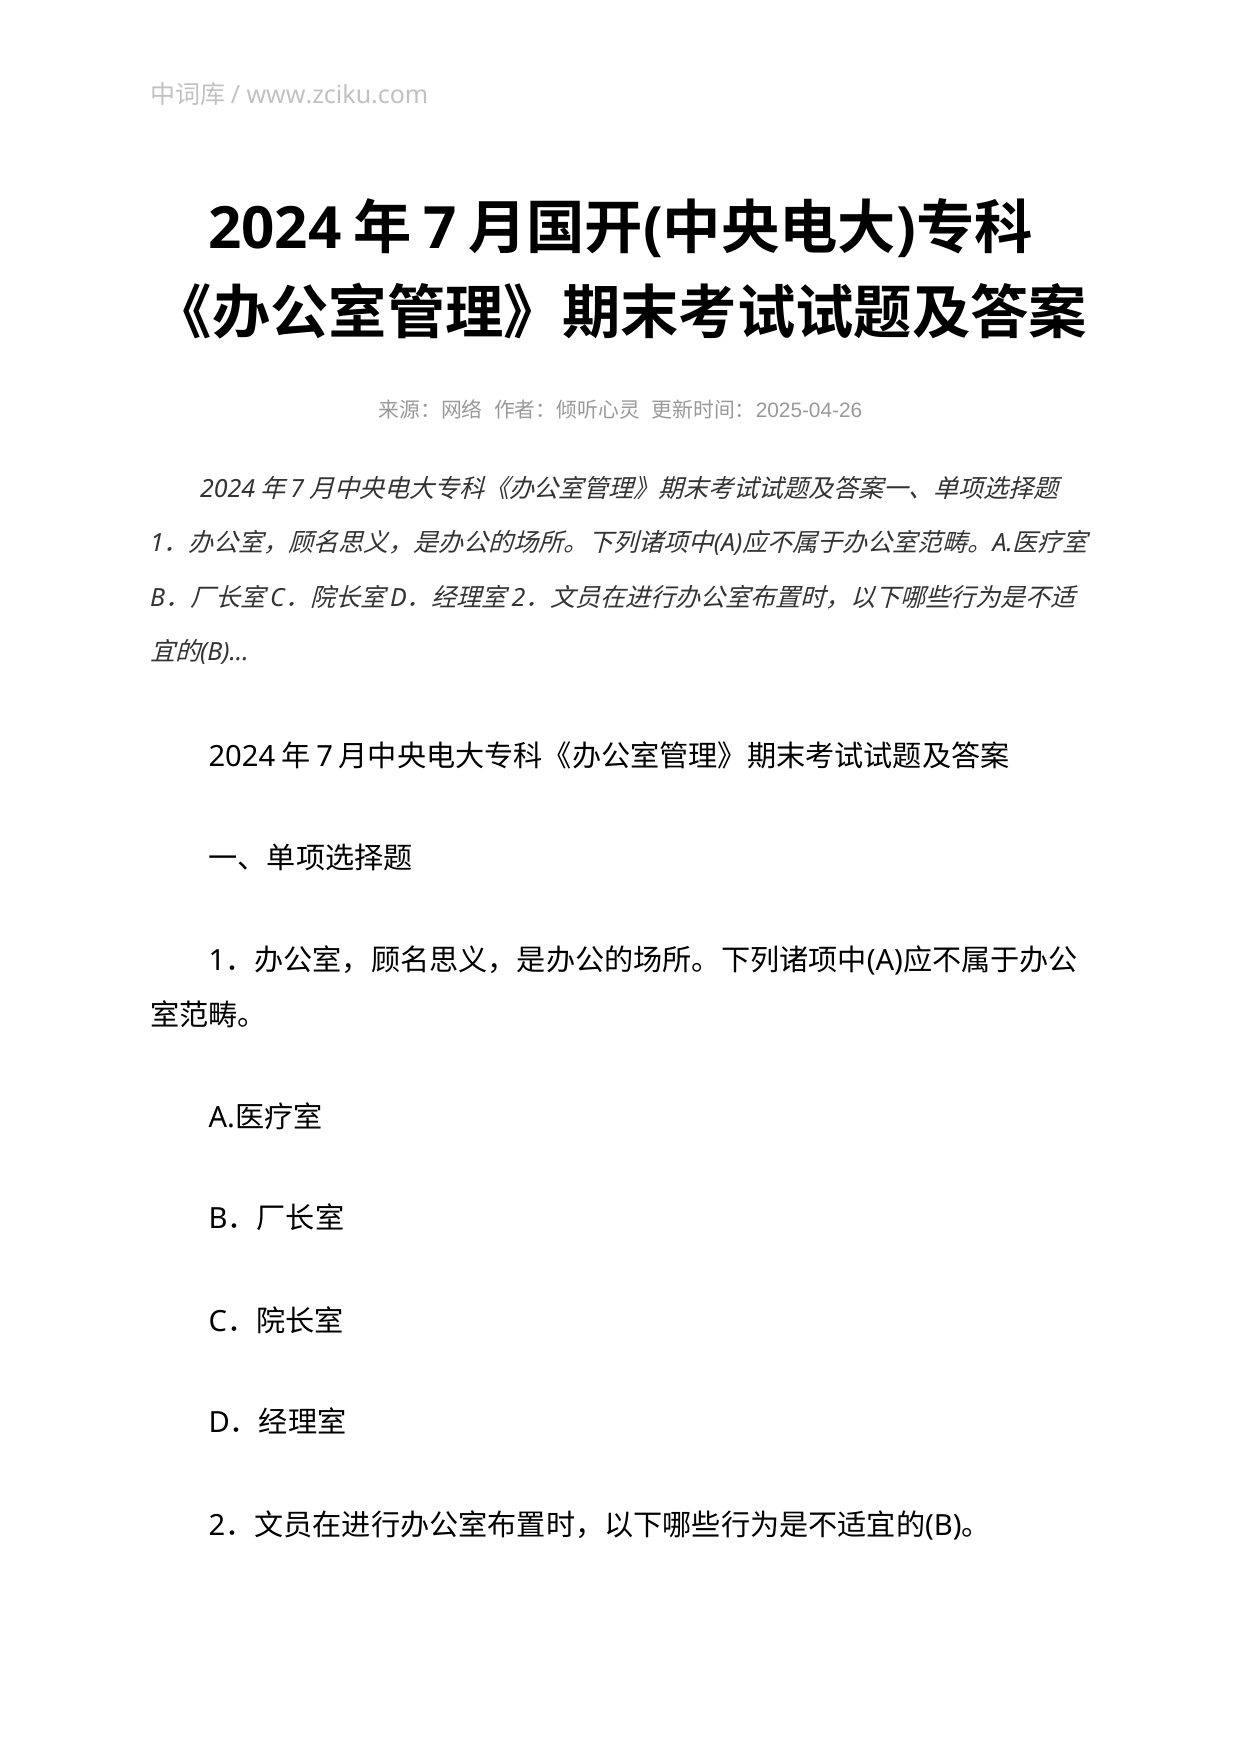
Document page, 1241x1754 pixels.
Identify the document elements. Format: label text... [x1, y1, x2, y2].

text 来源：网络 作者：倾听心灵 更新时间：2025-04-26 [150, 397, 1090, 421]
text C．院长室 [150, 1297, 1090, 1339]
text D．经理室 [150, 1399, 1090, 1441]
text 2．文员在进行办公室布置时，以下哪些行为是不适宜的(B)。 [150, 1501, 1090, 1543]
text 1．办公室，顾名思义，是办公的场所。下列诸项中(A)应不属于办公室范畴。 [150, 936, 1090, 1034]
text 一、单项选择题 [150, 834, 1090, 877]
text 2024年7月中央电大专科《办公室管理》期末考试试题及答案 [150, 733, 1090, 775]
text 2024年7月中央电大专科《办公室管理》期末考试试题及答案一、单项选择题1．办公室，顾名思义，是办公的场所。下列诸项中(A)应不属于办公室范畴。A.医疗室B．厂长室C．院长室D．经理室2．文员在进行办公室布置时，以下哪些行为是不适宜的(B)... [150, 468, 1090, 668]
text B．厂长室 [150, 1195, 1090, 1237]
subtitle 2024年7月国开(中央电大)专科《办公室管理》期末考试试题及答案 [150, 181, 1090, 351]
text A.医疗室 [150, 1093, 1090, 1136]
